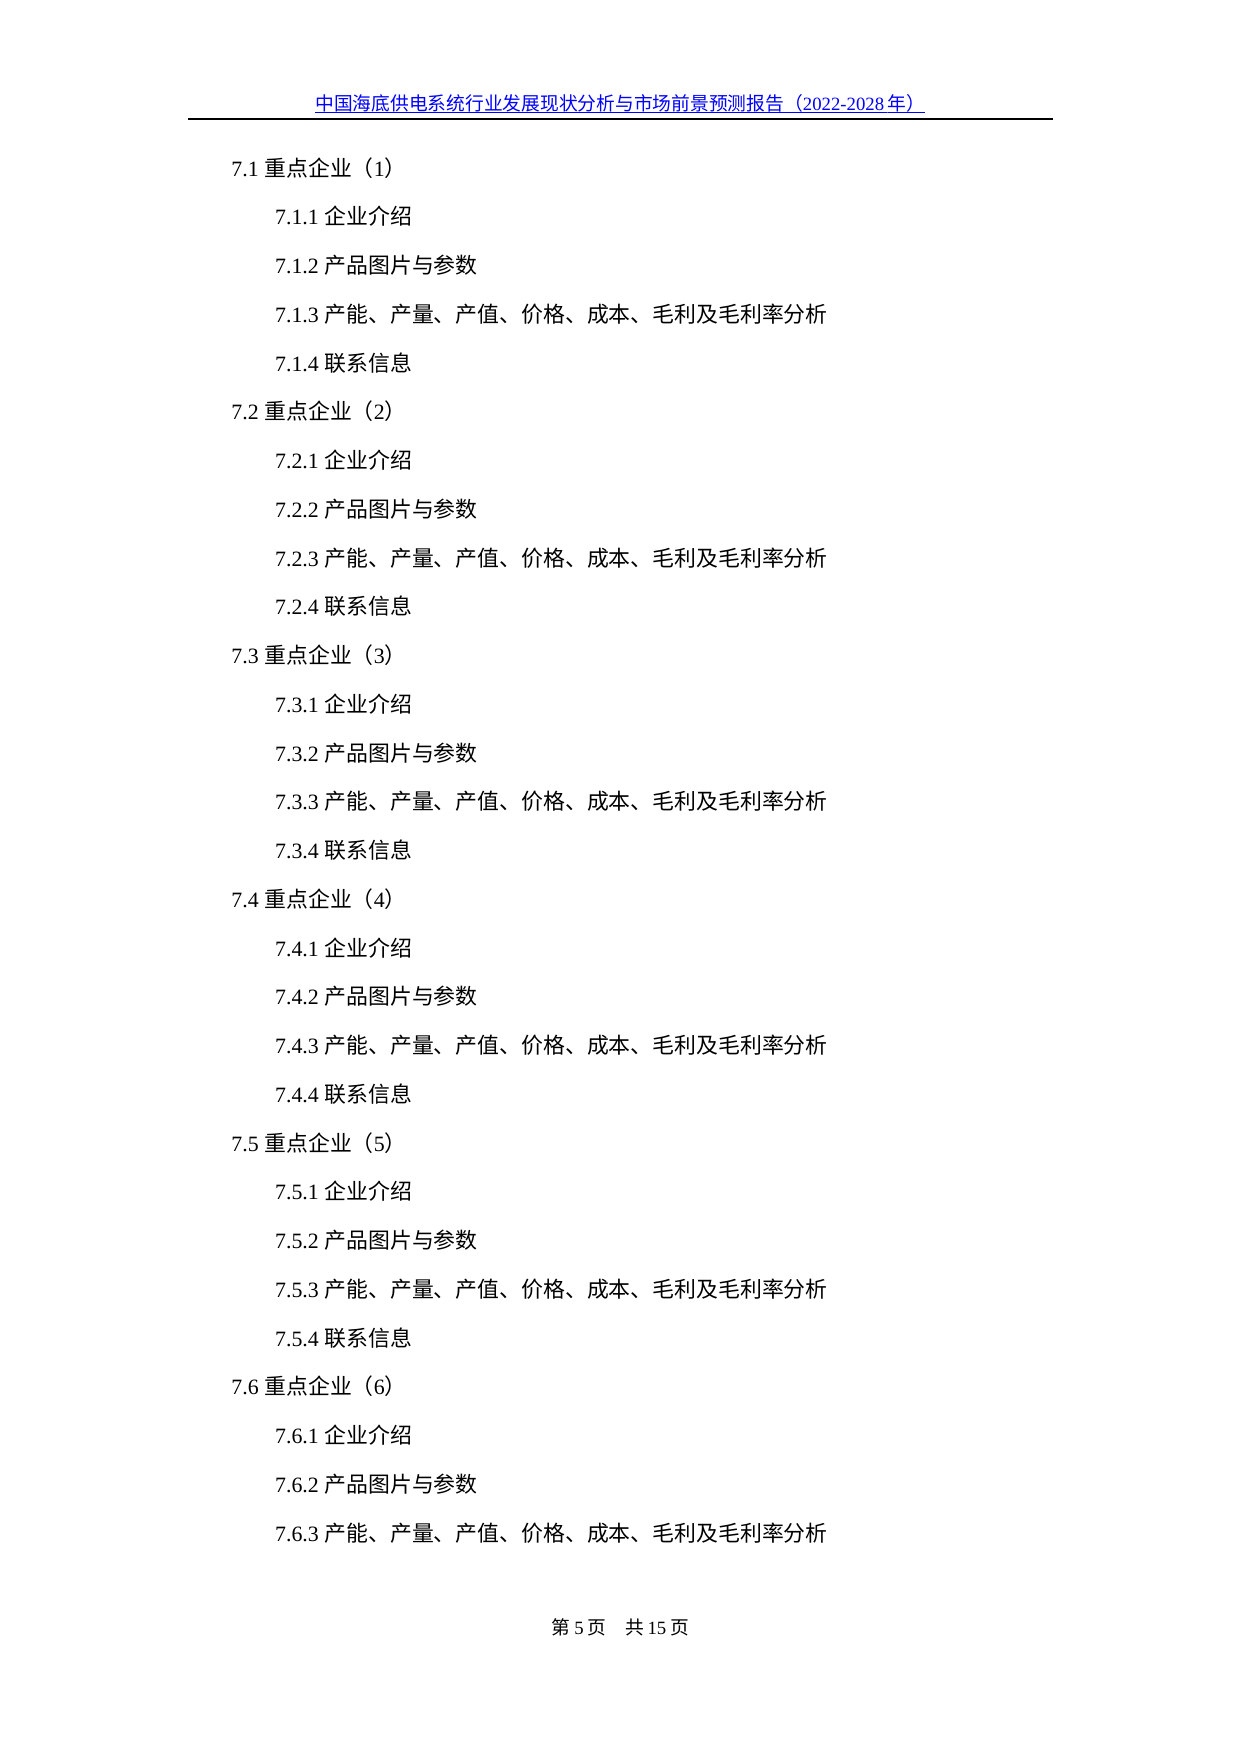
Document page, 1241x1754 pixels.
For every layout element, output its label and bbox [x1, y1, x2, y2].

text [187, 150, 1053, 1548]
